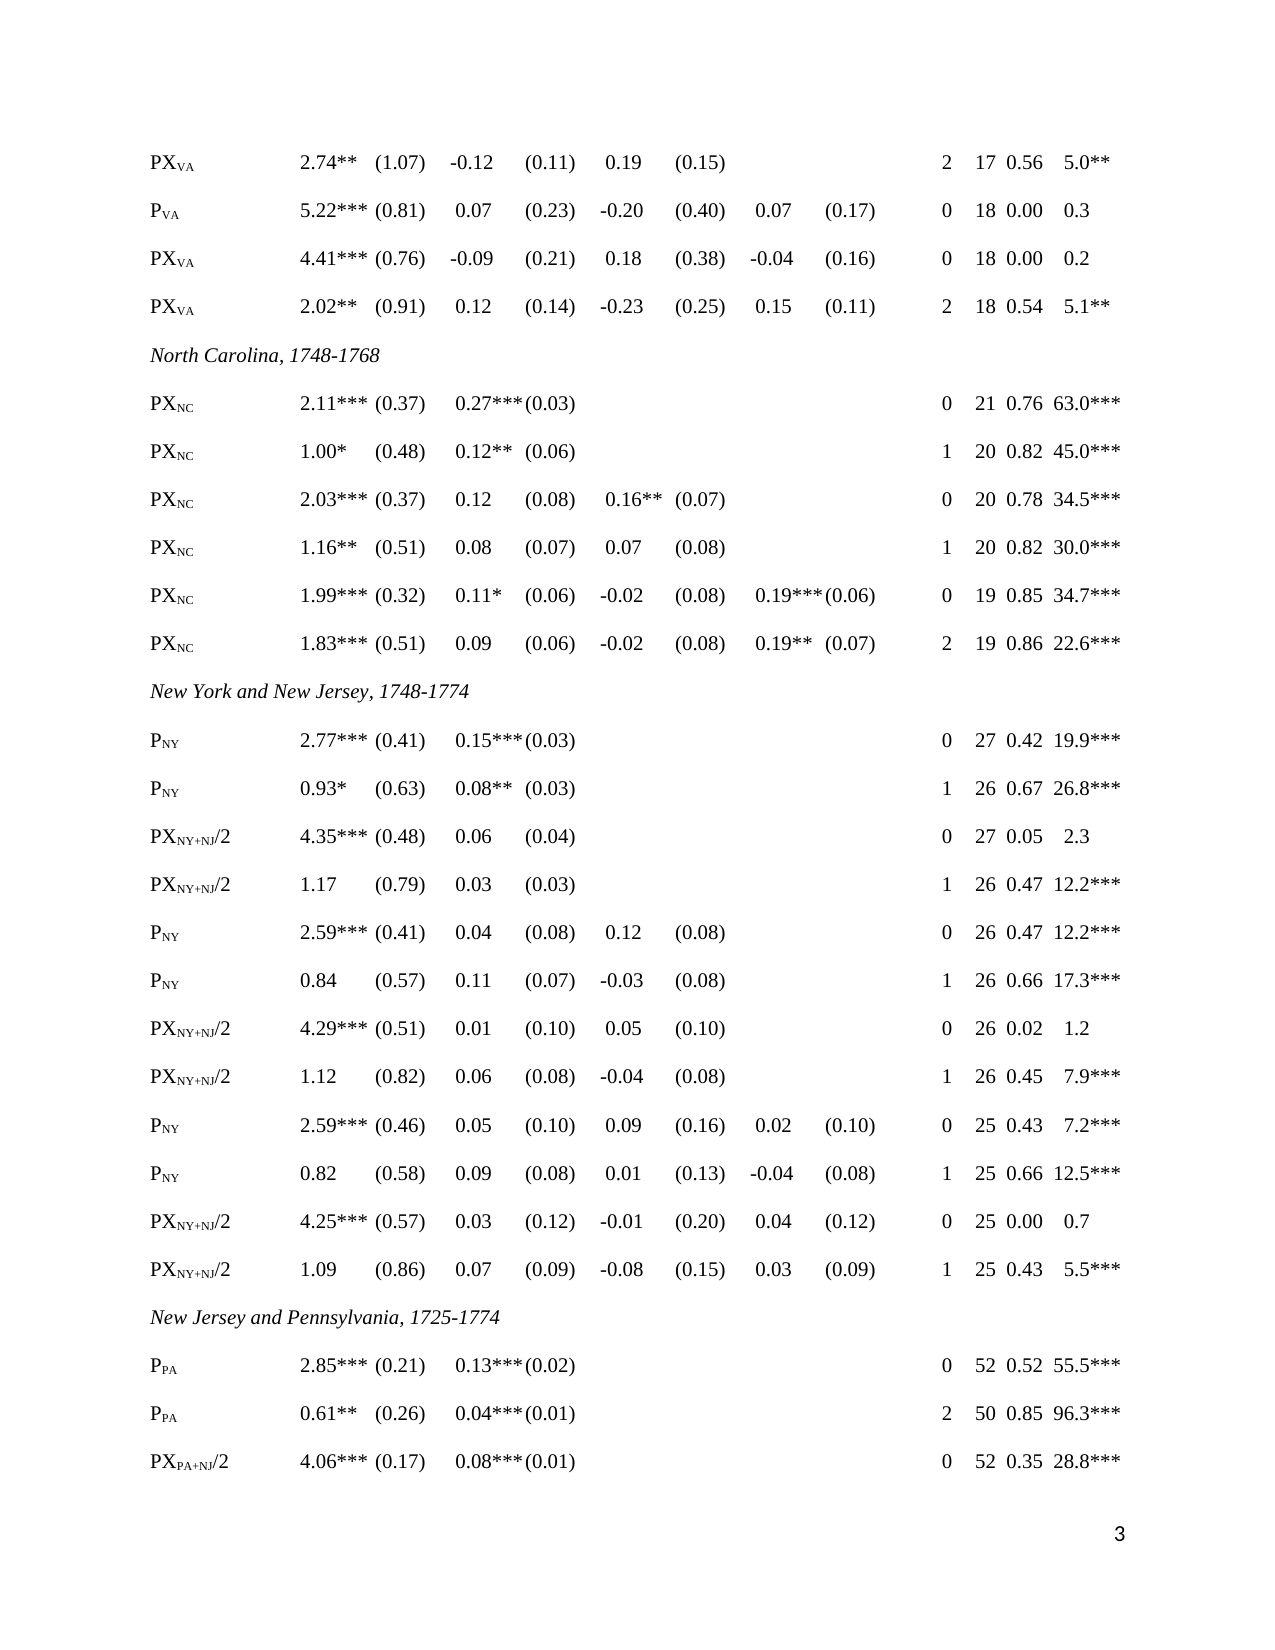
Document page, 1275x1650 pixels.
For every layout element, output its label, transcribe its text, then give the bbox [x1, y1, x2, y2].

text PXNY+NJ/2 1.12 (0.82) 0.06 (0.08) -0.04 (0.08) 1 26 0.45 7.9*** [150, 1064, 1125, 1088]
text PXVA 2.74** (1.07) -0.12 (0.11) 0.19 (0.15) 2 17 0.56 5.0** [150, 150, 1125, 174]
text PVA 5.22*** (0.81) 0.07 (0.23) -0.20 (0.40) 0.07 (0.17) 0 18 0.00 0.3 [150, 198, 1125, 222]
text PPA 2.85*** (0.21) 0.13*** (0.02) 0 52 0.52 55.5*** [150, 1353, 1125, 1377]
text New Jersey and Pennsylvania, 1725-1774 [150, 1305, 1125, 1329]
text PXNY+NJ/2 4.25*** (0.57) 0.03 (0.12) -0.01 (0.20) 0.04 (0.12) 0 25 0.00 0.7 [150, 1209, 1125, 1233]
text North Carolina, 1748-1768 [150, 342, 1125, 367]
text PXVA 2.02** (0.91) 0.12 (0.14) -0.23 (0.25) 0.15 (0.11) 2 18 0.54 5.1** [150, 294, 1125, 318]
text PXNC 2.03*** (0.37) 0.12 (0.08) 0.16** (0.07) 0 20 0.78 34.5*** [150, 487, 1125, 511]
text PNY 0.93* (0.63) 0.08** (0.03) 1 26 0.67 26.8*** [150, 776, 1125, 800]
text PXPA+NJ/2 4.06*** (0.17) 0.08*** (0.01) 0 52 0.35 28.8*** [150, 1449, 1125, 1473]
text PXNC 1.83*** (0.51) 0.09 (0.06) -0.02 (0.08) 0.19** (0.07) 2 19 0.86 22.6*** [150, 631, 1125, 655]
text PNY 2.59*** (0.46) 0.05 (0.10) 0.09 (0.16) 0.02 (0.10) 0 25 0.43 7.2*** [150, 1112, 1125, 1137]
text PNY 0.84 (0.57) 0.11 (0.07) -0.03 (0.08) 1 26 0.66 17.3*** [150, 968, 1125, 992]
text PPA 0.61** (0.26) 0.04*** (0.01) 2 50 0.85 96.3*** [150, 1401, 1125, 1425]
text PXNC 1.16** (0.51) 0.08 (0.07) 0.07 (0.08) 1 20 0.82 30.0*** [150, 535, 1125, 559]
text PXNY+NJ/2 4.35*** (0.48) 0.06 (0.04) 0 27 0.05 2.3 [150, 824, 1125, 848]
text New York and New Jersey, 1748-1774 [150, 679, 1125, 703]
text PNY 0.82 (0.58) 0.09 (0.08) 0.01 (0.13) -0.04 (0.08) 1 25 0.66 12.5*** [150, 1161, 1125, 1185]
text PXVA 4.41*** (0.76) -0.09 (0.21) 0.18 (0.38) -0.04 (0.16) 0 18 0.00 0.2 [150, 246, 1125, 270]
text PXNC 1.00* (0.48) 0.12** (0.06) 1 20 0.82 45.0*** [150, 439, 1125, 463]
text PNY 2.59*** (0.41) 0.04 (0.08) 0.12 (0.08) 0 26 0.47 12.2*** [150, 920, 1125, 944]
text PXNC 1.99*** (0.32) 0.11* (0.06) -0.02 (0.08) 0.19*** (0.06) 0 19 0.85 34.7*** [150, 583, 1125, 607]
text PXNY+NJ/2 1.17 (0.79) 0.03 (0.03) 1 26 0.47 12.2*** [150, 872, 1125, 896]
text PXNC 2.11*** (0.37) 0.27*** (0.03) 0 21 0.76 63.0*** [150, 391, 1125, 415]
text PXNY+NJ/2 1.09 (0.86) 0.07 (0.09) -0.08 (0.15) 0.03 (0.09) 1 25 0.43 5.5*** [150, 1257, 1125, 1281]
text PXNY+NJ/2 4.29*** (0.51) 0.01 (0.10) 0.05 (0.10) 0 26 0.02 1.2 [150, 1016, 1125, 1040]
text PNY 2.77*** (0.41) 0.15*** (0.03) 0 27 0.42 19.9*** [150, 727, 1125, 752]
